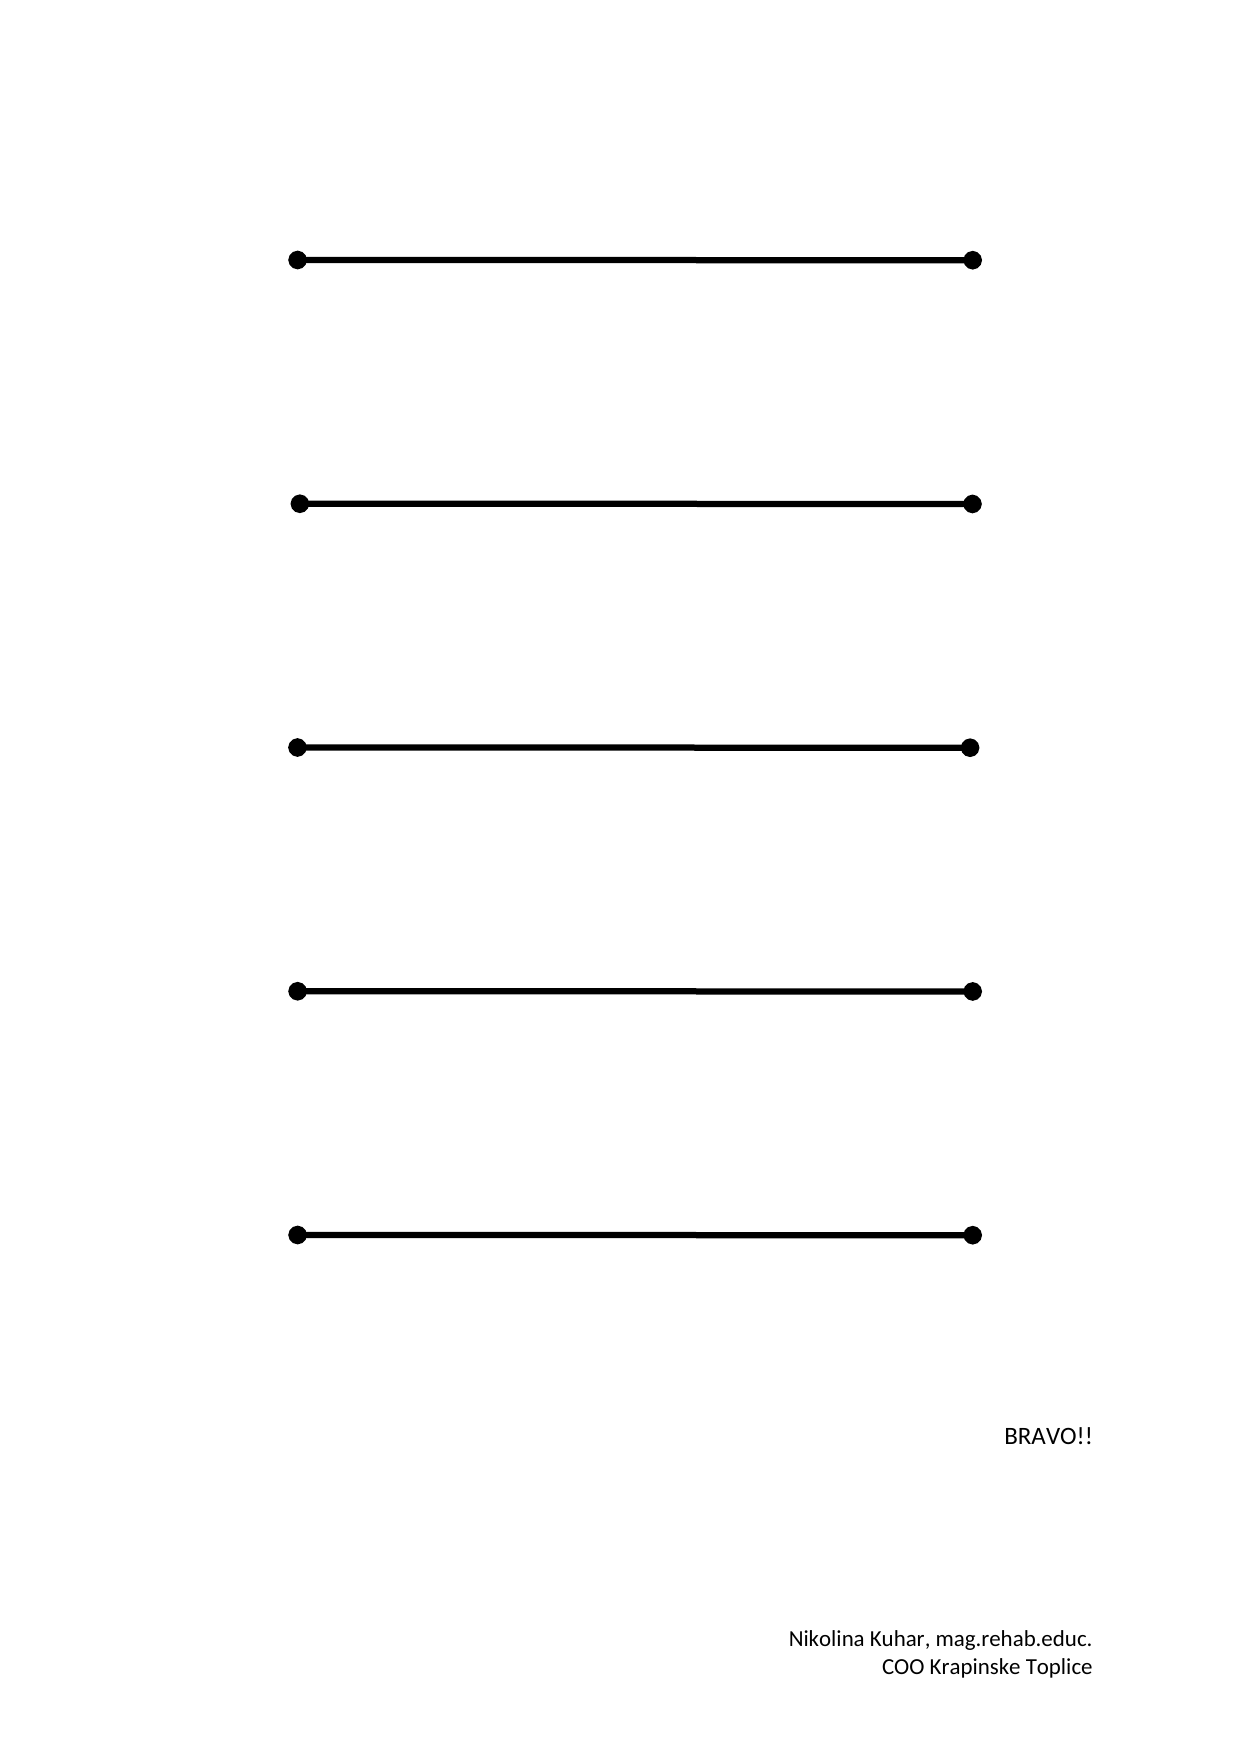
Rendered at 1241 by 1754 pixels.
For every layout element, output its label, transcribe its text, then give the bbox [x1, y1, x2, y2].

text BRAVO!! [148, 1420, 1093, 1451]
